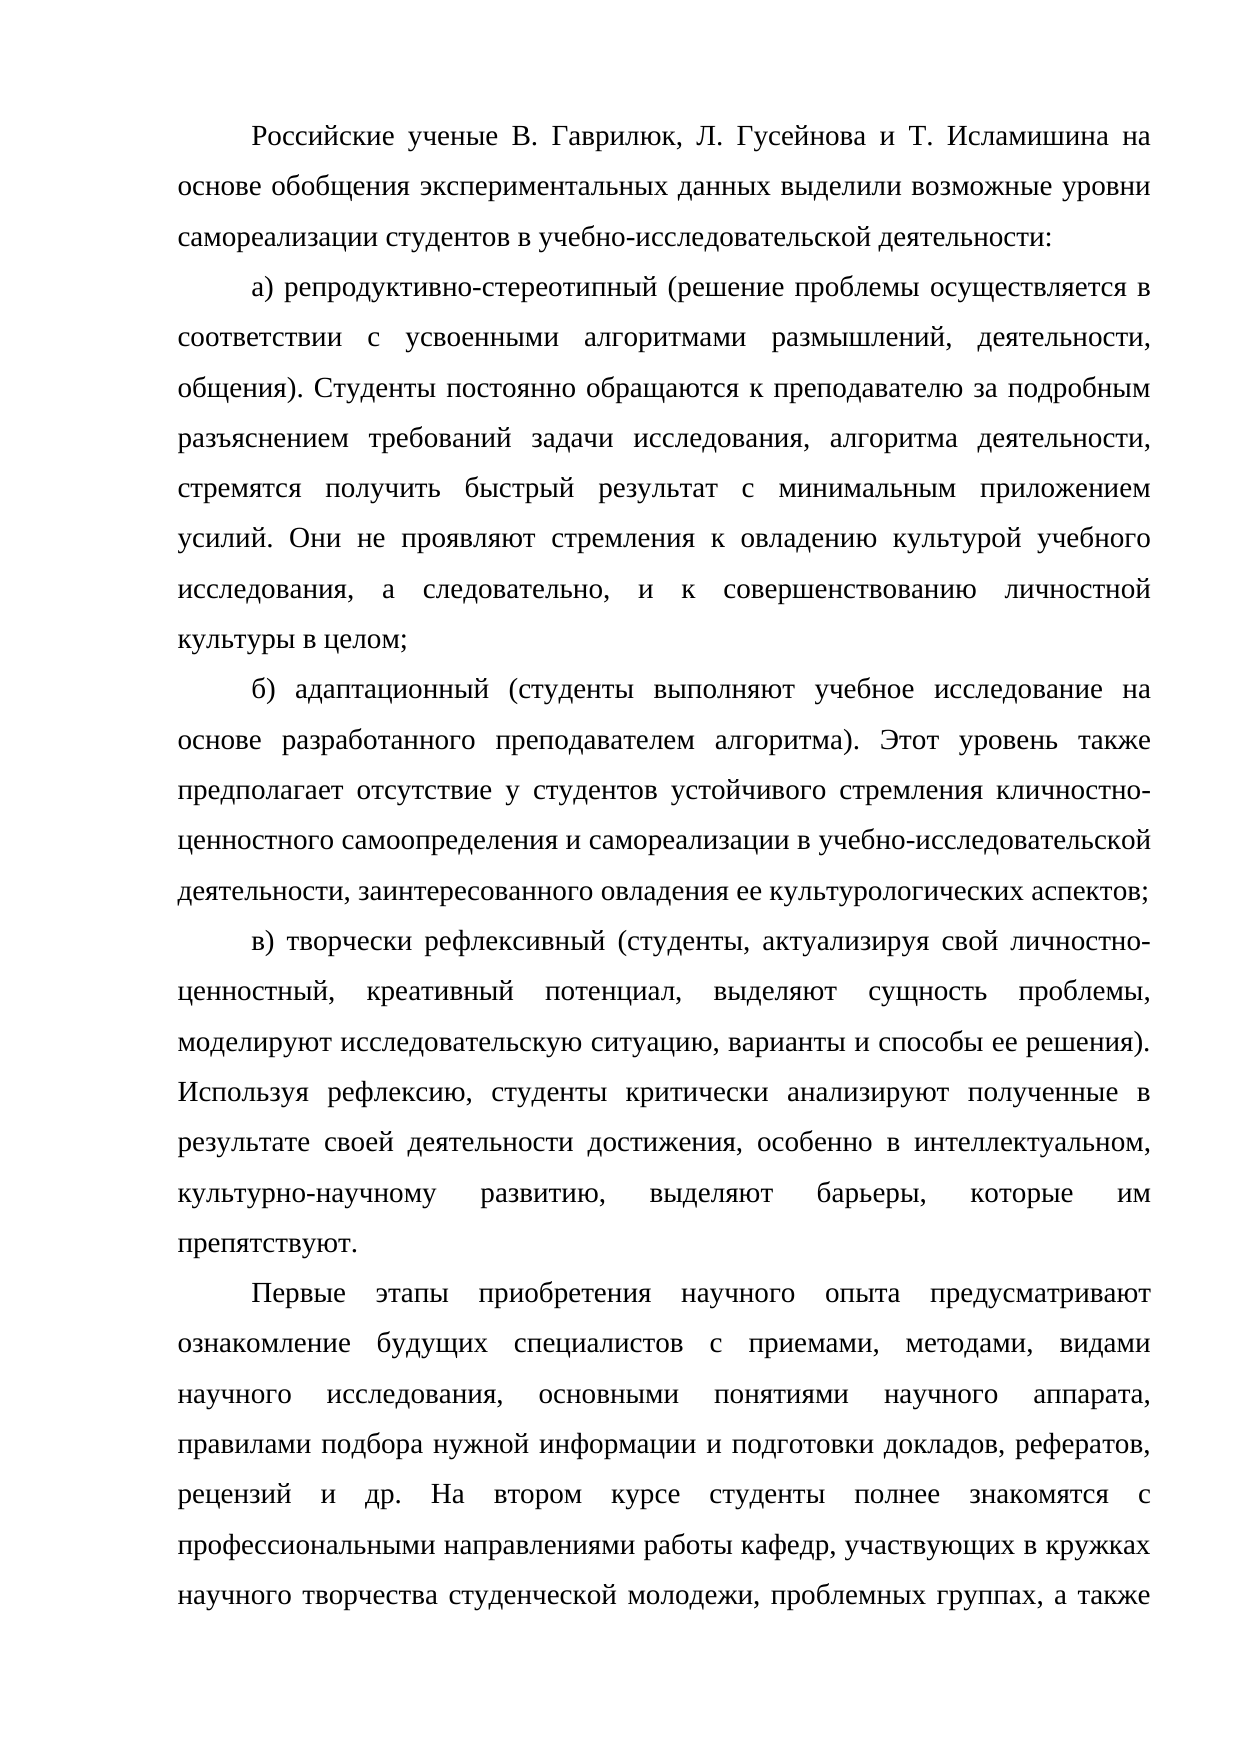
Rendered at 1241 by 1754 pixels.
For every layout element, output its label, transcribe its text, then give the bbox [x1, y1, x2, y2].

text б) адаптационный (студенты выполняют учебное исследование на основе разработанного преподавателем алгоритма). Этот уровень также предполагает отсутствие у студентов устойчивого стремления кличностно-ценностного самоопределения и самореализации в учебно-исследовательской деятельности, заинтересованного овладения ее культурологических аспектов; [177, 672, 1152, 906]
text Российские ученые В. Гаврилюк, Л. Гусейнова и Т. Исламишина на основе обобщения экспериментальных данных выделили возможные уровни самореализации студентов в учебно-исследовательской деятельности: [177, 118, 1152, 252]
text а) репродуктивно-стереотипный (решение проблемы осуществляется в соответствии с усвоенными алгоритмами размышлений, деятельности, общения). Студенты постоянно обращаются к преподавателю за подробным разъяснением требований задачи исследования, алгоритма деятельности, стремятся получить быстрый результат с минимальным приложением усилий. Они не проявляют стремления к овладению культурой учебного исследования, а следовательно, и к совершенствованию личностной культуры в целом; [177, 269, 1152, 655]
text в) творчески рефлексивный (студенты, актуализируя свой личностно-ценностный, креативный потенциал, выделяют сущность проблемы, моделируют исследовательскую ситуацию, варианты и способы ее решения). Используя рефлексию, студенты критически анализируют полученные в результате своей деятельности достижения, особенно в интеллектуальном, культурно-научному развитию, выделяют барьеры, которые им препятствуют. [177, 923, 1152, 1258]
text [177, 1275, 1152, 1611]
